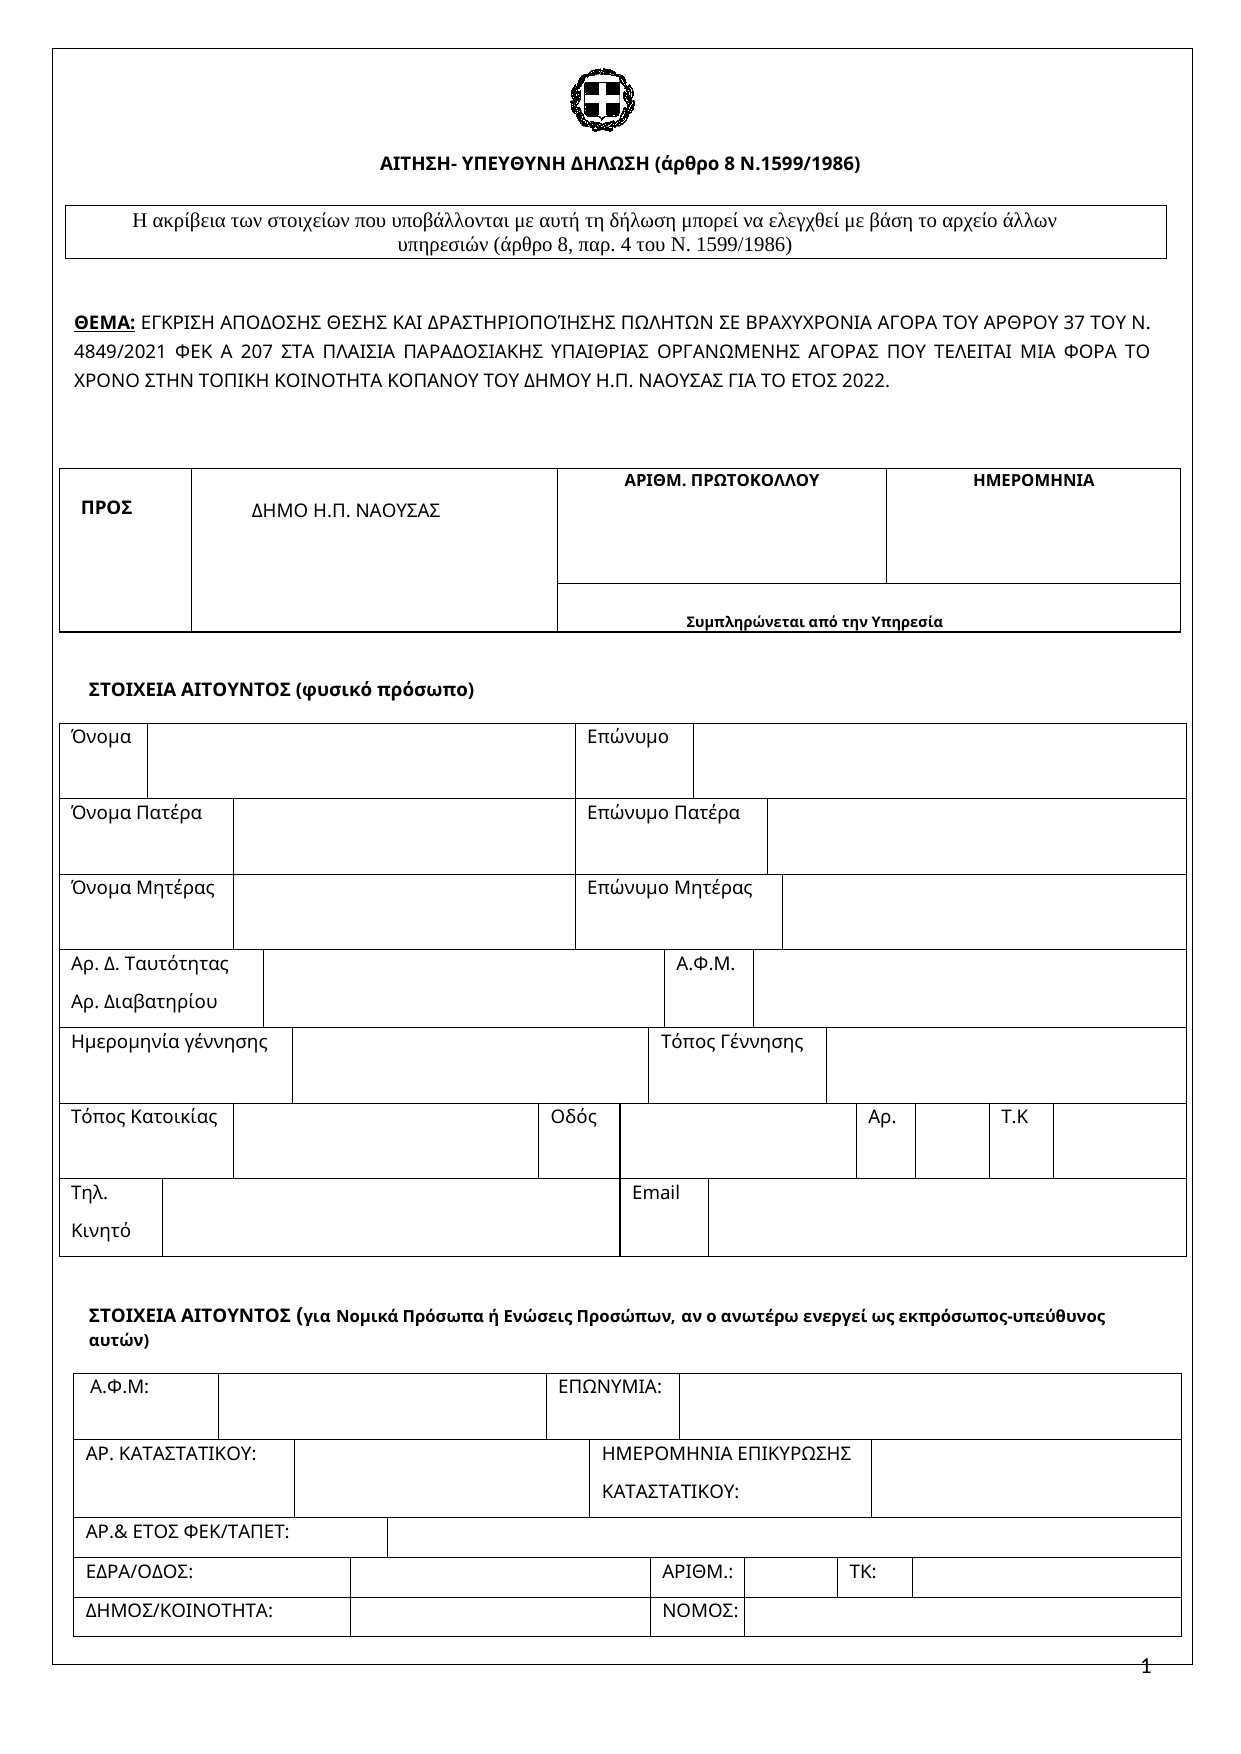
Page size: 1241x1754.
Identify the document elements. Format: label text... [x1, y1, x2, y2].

table_cell ΝΟΜΟΣ: [651, 1598, 744, 1636]
table_header ΠΡΟΣ ΠΡΟΣ: [60, 469, 191, 631]
table_header [148, 724, 575, 798]
table_cell [264, 950, 664, 1027]
table_cell [768, 799, 1186, 873]
table_cell [745, 1558, 837, 1597]
table_cell Όνομα Μητέρας [60, 875, 233, 949]
table_header ΕΠΩΝΥΜΙΑ: [547, 1374, 679, 1439]
subtitle ΑΙΤΗΣΗ- ΥΠΕΥΘΥΝΗ ΔΗΛΩΣΗ (άρθρο 8 Ν.1599/1986) [89, 150, 1152, 176]
table_header Επώνυμο [576, 724, 693, 798]
table_cell Επώνυμο Πατέρα [576, 799, 767, 873]
table_header Α.Φ.Μ: [74, 1374, 218, 1439]
table_cell [872, 1440, 1181, 1517]
table_cell [745, 1598, 1181, 1636]
table_cell ΔΗΜΟΣ/ΚΟΙΝΟΤΗΤΑ: [74, 1598, 350, 1636]
table_cell [234, 875, 575, 949]
table_cell [293, 1028, 648, 1102]
text Η ακρίβεια των στοιχείων που υποβάλλονται με αυτή τη δήλωση μπορεί να ελεγχθεί με βάση το αρχείο άλλων υπηρεσιών (άρθρο 8, παρ. 4 του Ν. 1599/1986) [66, 206, 1166, 258]
text ΘΕΜΑ: ΕΓΚΡΙΣΗ ΑΠΟΔΟΣΗΣ ΘΕΣΗΣ ΚΑΙ ΔΡΑΣΤΗΡΙΟΠΟΊΗΣΗΣ ΠΩΛΗΤΩΝ ΣΕ ΒΡΑΧΥΧΡΟΝΙΑ ΑΓΟΡΑ ΤΟΥ ΑΡΘΡΟΥ 37 ΤΟΥ Ν. 4849/2021 ΦΕΚ Α 207 ΣΤΑ ΠΛΑΙΣΙΑ ΠΑΡΑΔΟΣΙΑΚΗΣ ΥΠΑΙΘΡΙΑΣ ΟΡΓΑΝΩΜΕΝΗΣ ΑΓΟΡΑΣ ΠΟΥ ΤΕΛΕΙΤΑΙ ΜΙΑ ΦΟΡΑ ΤΟ ΧΡΟΝΟ ΣΤΗΝ ΤΟΠΙΚΗ ΚΟΙΝΟΤΗΤΑ ΚΟΠΑΝΟΥ ΤΟΥ ΔΗΜΟΥ Η.Π. ΝΑΟΥΣΑΣ ΓΙΑ ΤΟ ΕΤΟΣ 2022. [74, 309, 1152, 393]
table_cell Α.Φ.Μ. [665, 950, 753, 1027]
table_cell [783, 875, 1186, 949]
table_header ΑΡΙΘΜ. ΠΡΩΤΟΚΟΛΛΟΥ [558, 469, 886, 582]
table_cell [709, 1179, 1186, 1256]
table_cell Τ.Κ [990, 1104, 1053, 1178]
table_cell Επώνυμο Μητέρας [576, 875, 782, 949]
table_cell Όνομα Πατέρα [60, 799, 233, 873]
picture [562, 62, 638, 139]
text ΣΤΟΙΧΕΙΑ ΑΙΤΟΥΝΤΟΣ (φυσικό πρόσωπο) [89, 676, 1152, 702]
table_cell [1054, 1104, 1186, 1178]
table_cell Email [621, 1179, 708, 1256]
table_header [680, 1374, 1181, 1439]
table_cell Οδός [539, 1104, 619, 1178]
table_cell Ημερομηνία γέννησης [60, 1028, 292, 1102]
table_cell [295, 1440, 589, 1517]
table_cell ΑΡ. ΚΑΤΑΣΤΑΤΙΚΟΥ: [74, 1440, 294, 1517]
table_cell [621, 1104, 856, 1178]
table_header Όνομα [60, 724, 147, 798]
table_cell [913, 1558, 1181, 1597]
table_header ΗΜΕΡΟΜΗΝΙΑ [887, 469, 1180, 582]
table_cell Αρ. Δ. Ταυτότητας Αρ. Διαβατηρίου [60, 950, 263, 1027]
table_cell [351, 1598, 650, 1636]
table_cell Συμπληρώνεται από την Υπηρεσία [558, 584, 1180, 631]
table_cell Τηλ. Κινητό [60, 1179, 162, 1256]
text ΣΤΟΙΧΕΙΑ ΑΙΤΟΥΝΤΟΣ (για Νομικά Πρόσωπα ή Ενώσεις Προσώπων, αν ο ανωτέρω ενεργεί ως εκπρόσωπος-υπεύθυνος αυτών) [89, 1300, 1152, 1352]
table_cell [234, 1104, 538, 1178]
table_cell ΤΚ: [838, 1558, 912, 1597]
table_cell [754, 950, 1186, 1027]
table_header [694, 724, 1186, 798]
table_cell ΗΜΕΡΟΜΗΝΙΑ ΕΠΙΚΥΡΩΣΗΣ ΚΑΤΑΣΤΑΤΙΚΟΥ: [590, 1440, 871, 1517]
table_cell [388, 1518, 1181, 1557]
table_cell Τόπος Γέννησης [649, 1028, 826, 1102]
table_cell [351, 1558, 650, 1597]
table_cell Τόπος Κατοικίας [60, 1104, 233, 1178]
table_cell ΑΡΙΘΜ.: [651, 1558, 744, 1597]
table_cell [827, 1028, 1186, 1102]
table_cell Αρ. [857, 1104, 915, 1178]
table_cell ΕΔΡΑ/ΟΔΟΣ: [74, 1558, 350, 1597]
table_cell ΑΡ.& ΕΤΟΣ ΦΕΚ/ΤΑΠΕΤ: [74, 1518, 387, 1557]
table_cell [916, 1104, 989, 1178]
table_cell [234, 799, 575, 873]
table_header ΔΗΜΟ Η.Π. ΝΑΟΥΣΑΣ [192, 469, 557, 631]
table_cell [163, 1179, 619, 1256]
table_header [219, 1374, 546, 1439]
